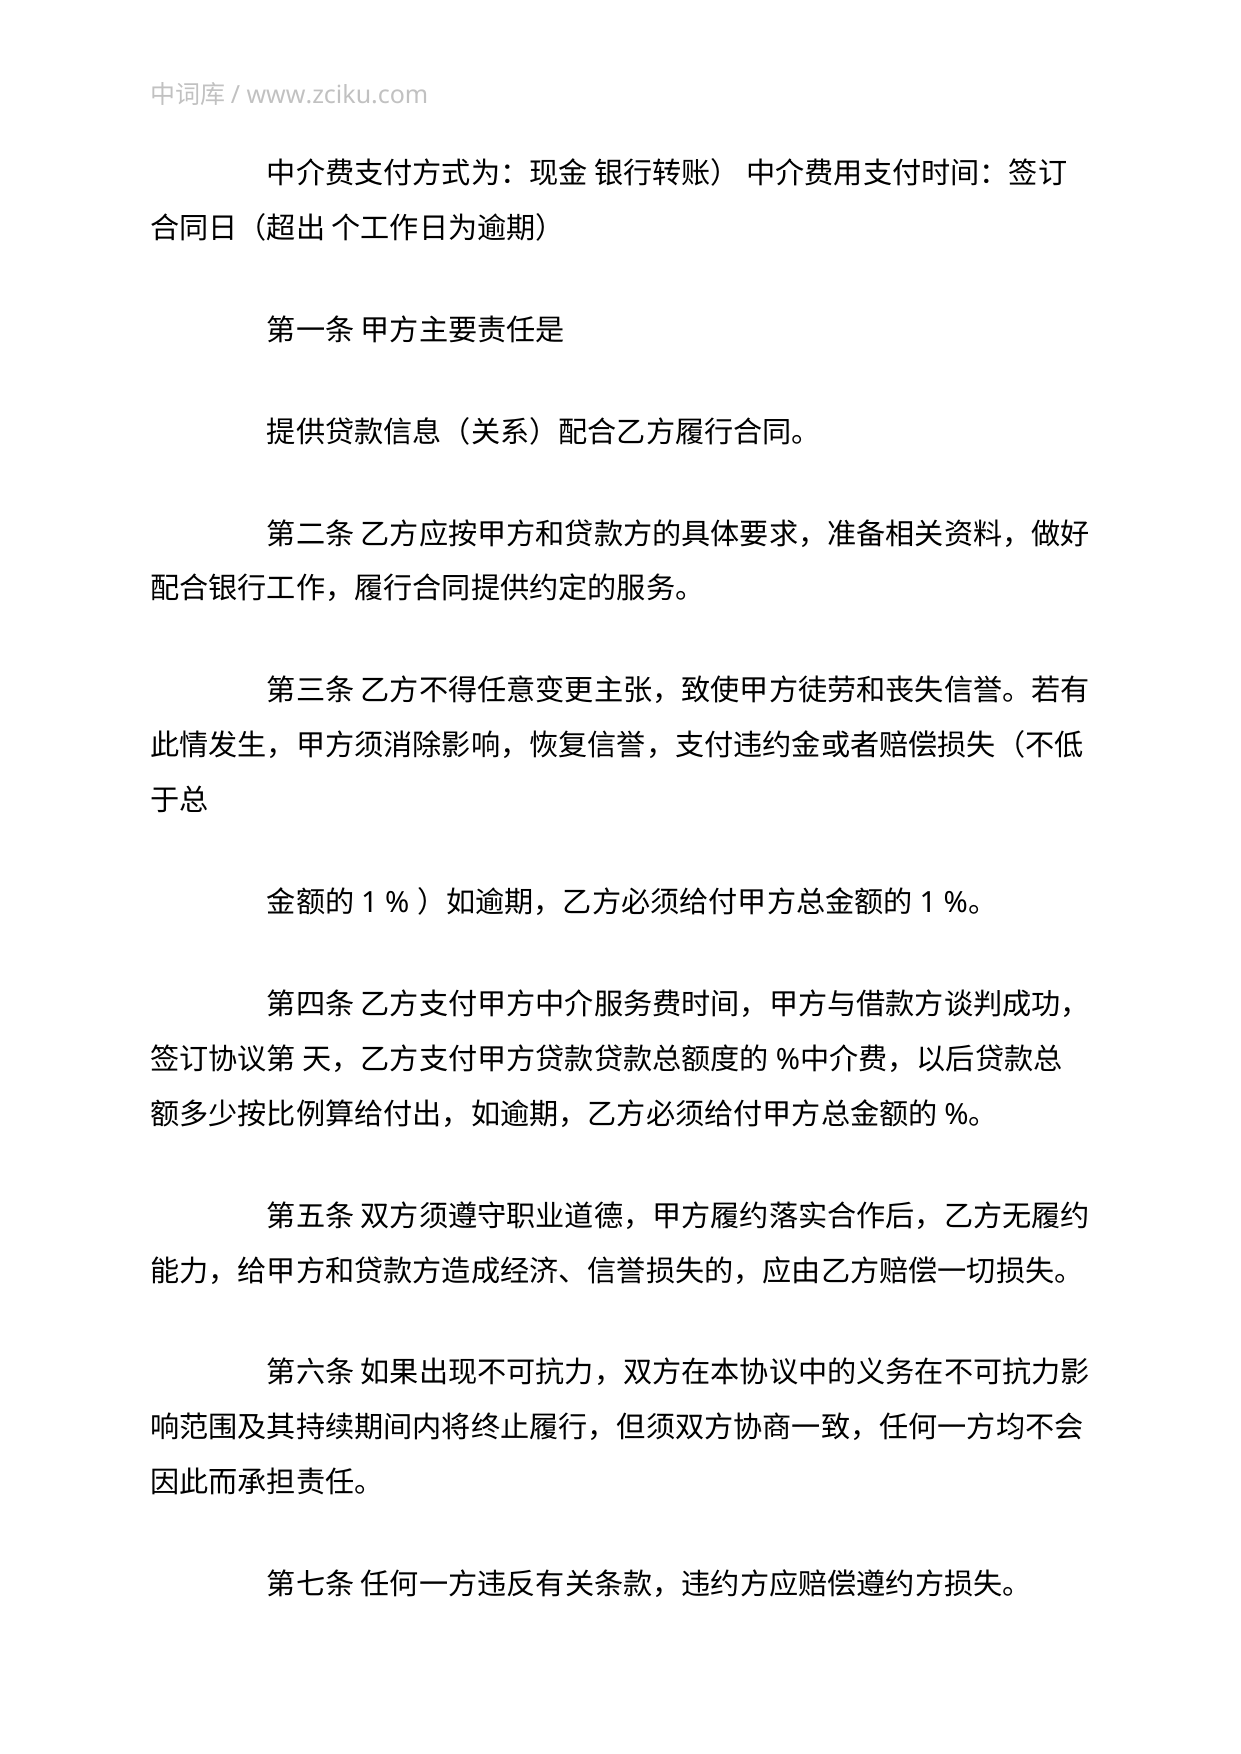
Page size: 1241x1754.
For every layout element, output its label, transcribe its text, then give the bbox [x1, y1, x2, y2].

text 第七条 任何一方违反有关条款，违约方应赔偿遵约方损失。 [150, 1561, 1090, 1603]
text 中介费支付方式为：现金 银行转账） 中介费用支付时间：签订合同日（超出 个工作日为逾期） [150, 150, 1090, 247]
text 第六条 如果出现不可抗力，双方在本协议中的义务在不可抗力影响范围及其持续期间内将终止履行，但须双方协商一致，任何一方均不会因此而承担责任。 [150, 1349, 1090, 1501]
text 第一条 甲方主要责任是 [150, 307, 1090, 349]
text 提供贷款信息（关系）配合乙方履行合同。 [150, 408, 1090, 451]
text 金额的 1 % ）如逾期，乙方必须给付甲方总金额的 1 %。 [150, 878, 1090, 921]
text 第三条 乙方不得任意变更主张，致使甲方徒劳和丧失信誉。若有此情发生，甲方须消除影响，恢复信誉，支付违约金或者赔偿损失（不低于总 [150, 667, 1090, 819]
text 第五条 双方须遵守职业道德，甲方履约落实合作后，乙方无履约能力，给甲方和贷款方造成经济、信誉损失的，应由乙方赔偿一切损失。 [150, 1192, 1090, 1289]
text 第二条 乙方应按甲方和贷款方的具体要求，准备相关资料，做好配合银行工作，履行合同提供约定的服务。 [150, 510, 1090, 607]
text 第四条 乙方支付甲方中介服务费时间，甲方与借款方谈判成功，签订协议第 天，乙方支付甲方贷款贷款总额度的 %中介费，以后贷款总额多少按比例算给付出，如逾期，乙方必须给付甲方总金额的 %。 [150, 980, 1090, 1133]
